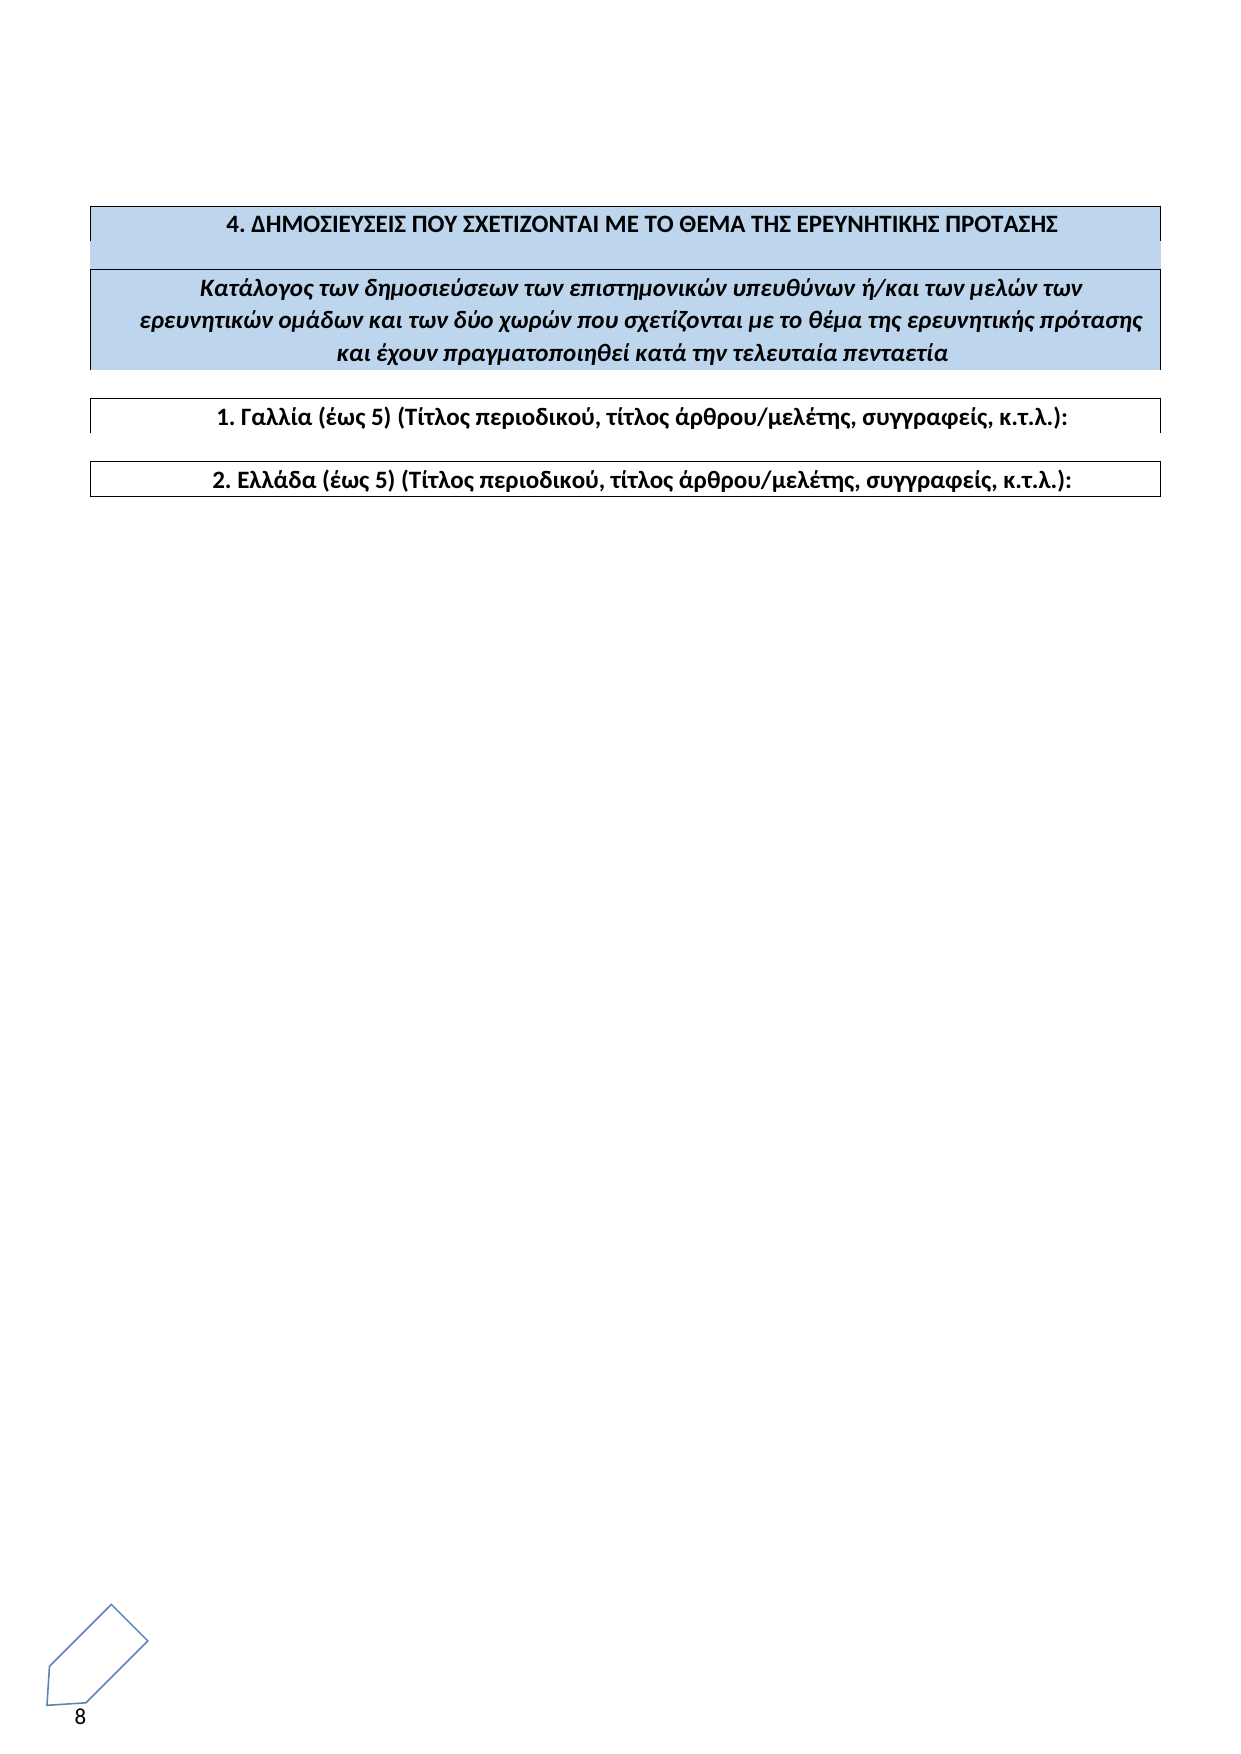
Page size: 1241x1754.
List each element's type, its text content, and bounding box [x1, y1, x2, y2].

text Κατάλογος των δημοσιεύσεων των επιστημονικών υπευθύνων ή/και των μελών των ερευνητικών ομάδων και των δύο χωρών που σχετίζονται με το θέμα της ερευνητικής πρότασης και έχουν πραγματοποιηθεί κατά την τελευταία πενταετία [91, 270, 1160, 370]
text 2. Ελλάδα (έως 5) (Τίτλος περιοδικού, τίτλος άρθρου/μελέτης, συγγραφείς, κ.τ.λ.): [91, 462, 1160, 496]
text 4. ΔΗΜΟΣΙΕΥΣΕΙΣ ΠΟΥ ΣΧΕΤΙΖΟΝΤΑΙ ΜΕ ΤΟ ΘΕΜΑ ΤΗΣ ΕΡΕΥΝΗΤΙΚΗΣ ΠΡΟΤΑΣΗΣ [91, 207, 1160, 241]
text 1. Γαλλία (έως 5) (Τίτλος περιοδικού, τίτλος άρθρου/μελέτης, συγγραφείς, κ.τ.λ.): [91, 399, 1160, 433]
